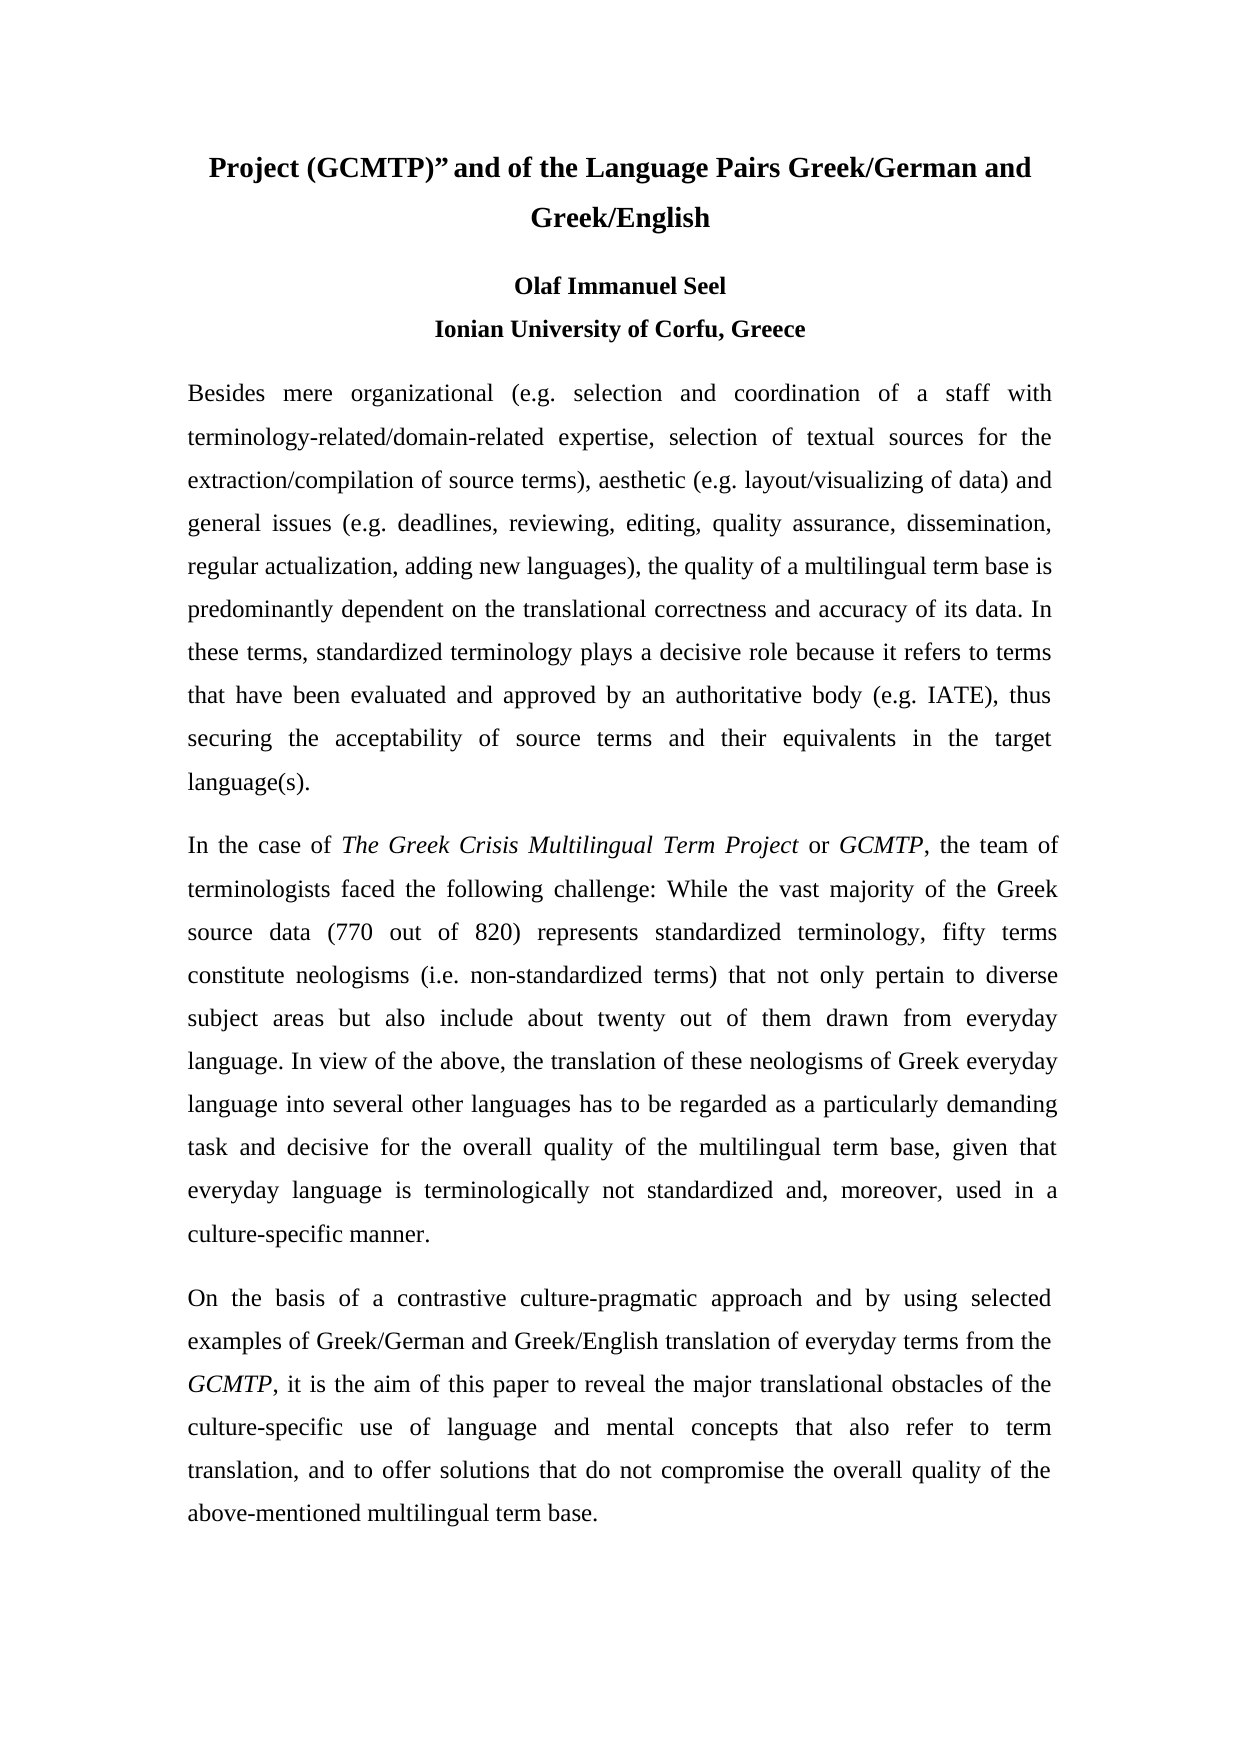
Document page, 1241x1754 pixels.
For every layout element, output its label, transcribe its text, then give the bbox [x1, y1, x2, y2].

text On the basis of a contrastive culture-pragmatic approach and by using selected examples of Greek/German and Greek/English translation of everyday terms from the GCMTP, it is the aim of this paper to reveal the major translational obstacles of the culture-specific use of language and mental concepts that also refer to term translation, and to offer solutions that do not compromise the overall quality of the above-mentioned multilingual term base. [187, 1468, 1053, 1527]
text Olaf Immanuel Seel Ionian University of Corfu, Greece [187, 271, 1053, 343]
text On the basis of a contrastive culture-pragmatic approach and by using selected examples of Greek/German and Greek/English translation of everyday terms from the GCMTP, it is the aim of this paper to reveal the major translational obstacles of the culture-specific use of language and mental concepts that also refer to term translation, and to offer solutions that do not compromise the overall quality of the above-mentioned multilingual term base. [187, 1283, 1053, 1467]
text In the case of The Greek Crisis Multilingual Term Project or GCMTP, the team of terminologists faced the following challenge: While the vast majority of the Greek source data (770 out of 820) represents standardized terminology, fifty terms constitute neologisms (i.e. non-standardized terms) that not only pertain to diverse subject areas but also include about twenty out of them drawn from everyday language. In view of the above, the translation of these neologisms of Greek everyday language into several other languages has to be regarded as a particularly demanding task and decisive for the overall quality of the multilingual term base, given that everyday language is terminologically not standardized and, moreover, used in a culture-specific manner. [187, 831, 1059, 1247]
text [187, 150, 1053, 234]
text Besides mere organizational (e.g. selection and coordination of a staff with terminology-related/domain-related expertise, selection of textual sources for the extraction/compilation of source terms), aesthetic (e.g. layout/visualizing of data) and general issues (e.g. deadlines, reviewing, editing, quality assurance, dissemination, regular actualization, adding new languages), the quality of a multilingual term base is predominantly dependent on the translational correctness and accuracy of its data. In these terms, standardized terminology plays a decisive role because it refers to terms that have been evaluated and approved by an authoritative body (e.g. IATE), thus securing the acceptability of source terms and their equivalents in the target language(s). [187, 378, 1053, 795]
